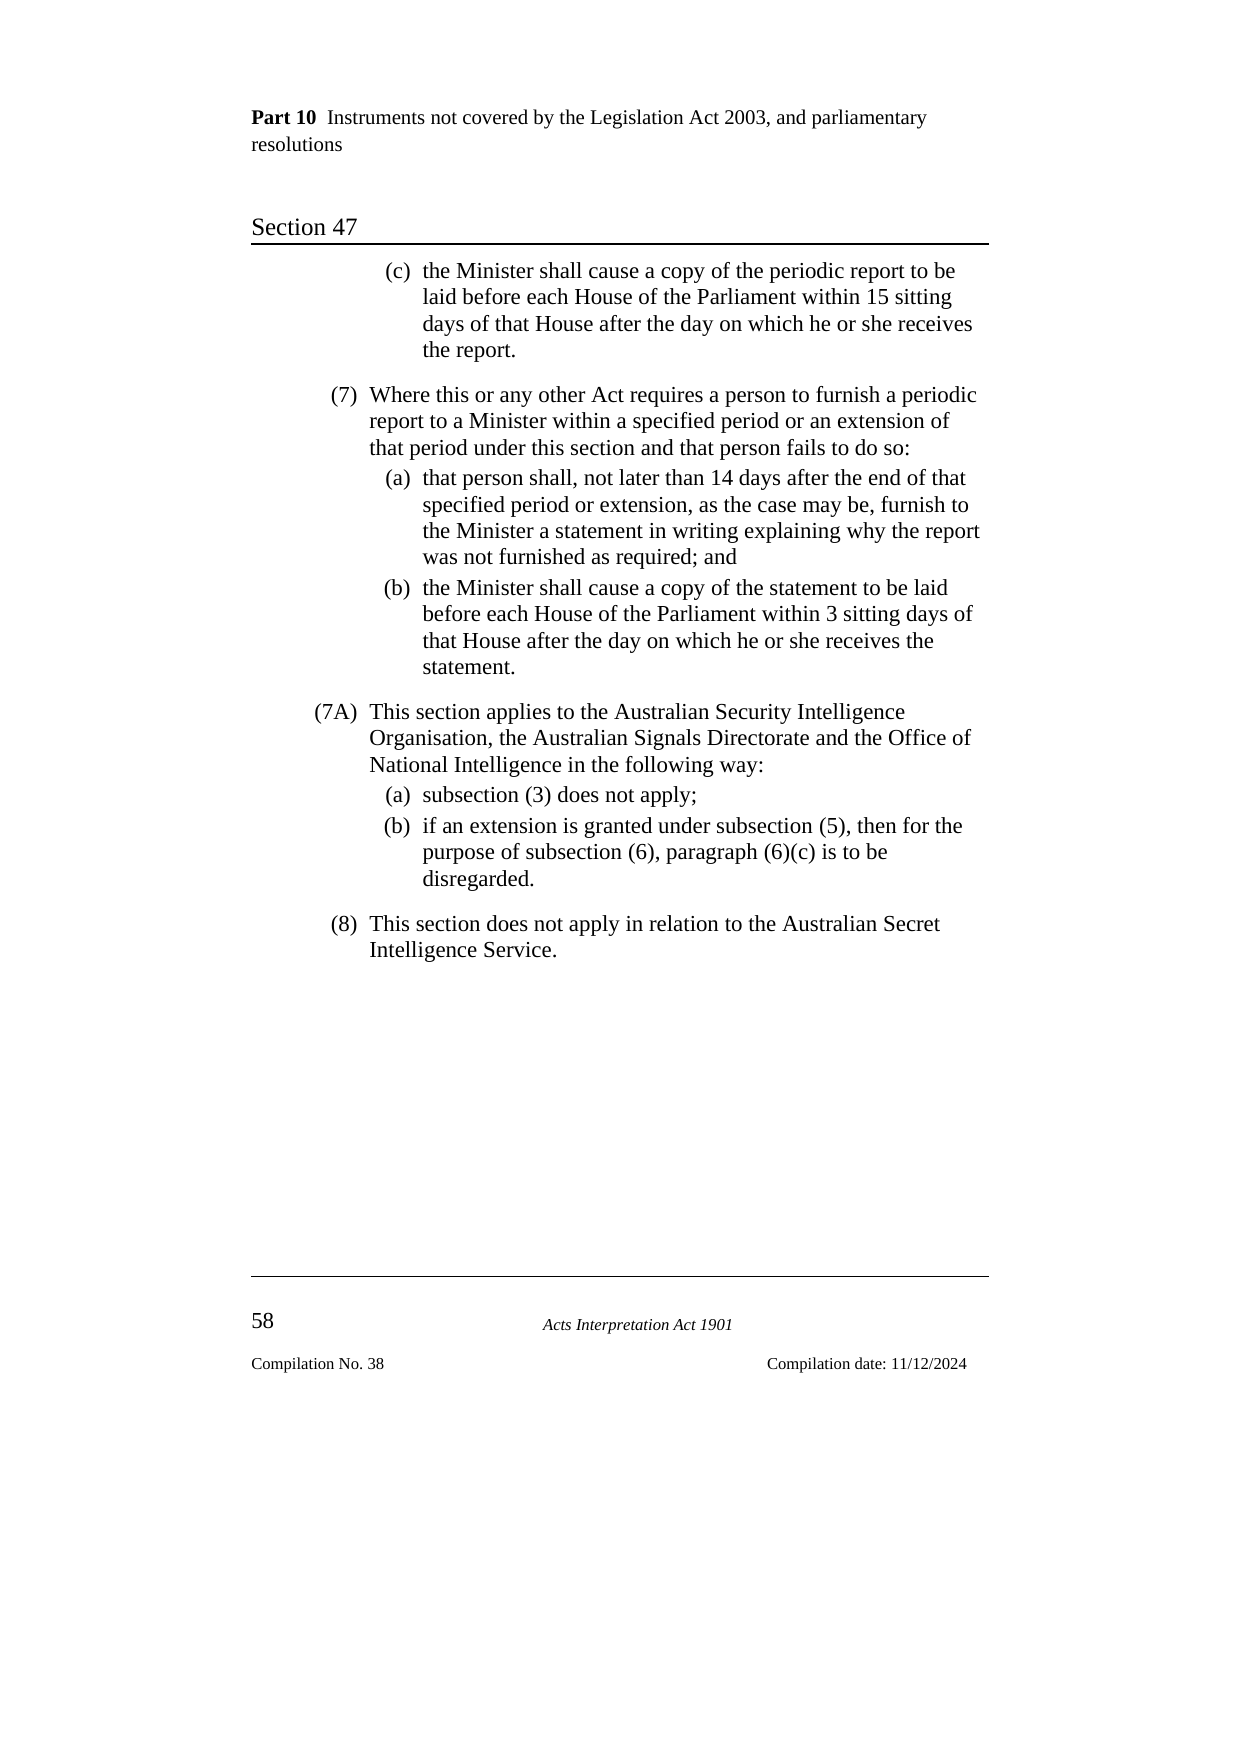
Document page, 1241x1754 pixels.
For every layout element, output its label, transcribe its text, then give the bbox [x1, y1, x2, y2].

text (7A) This section applies to the Australian Security Intelligence Organisation, the Australian Signals Directorate and the Office of National Intelligence in the following way: [251, 698, 989, 777]
text (8) This section does not apply in relation to the Australian Secret Intelligence Service. [251, 910, 989, 962]
text (a) subsection (3) does not apply; [251, 781, 989, 808]
text (b) if an extension is granted under subsection (5), then for the purpose of subsection (6), paragraph (6)(c) is to be disregarded. [251, 812, 989, 891]
text (b) the Minister shall cause a copy of the statement to be laid before each House of the Parliament within 3 sitting days of that House after the day on which he or she receives the statement. [251, 574, 989, 679]
text (a) that person shall, not later than 14 days after the end of that specified period or extension, as the case may be, furnish to the Minister a statement in writing explaining why the report was not furnished as required; and [251, 464, 989, 570]
text (7) Where this or any other Act requires a person to furnish a periodic report to a Minister within a specified period or an extension of that period under this section and that person fails to do so: [251, 381, 989, 460]
text (c) the Minister shall cause a copy of the periodic report to be laid before each House of the Parliament within 15 sitting days of that House after the day on which he or she receives the report. [251, 257, 989, 362]
